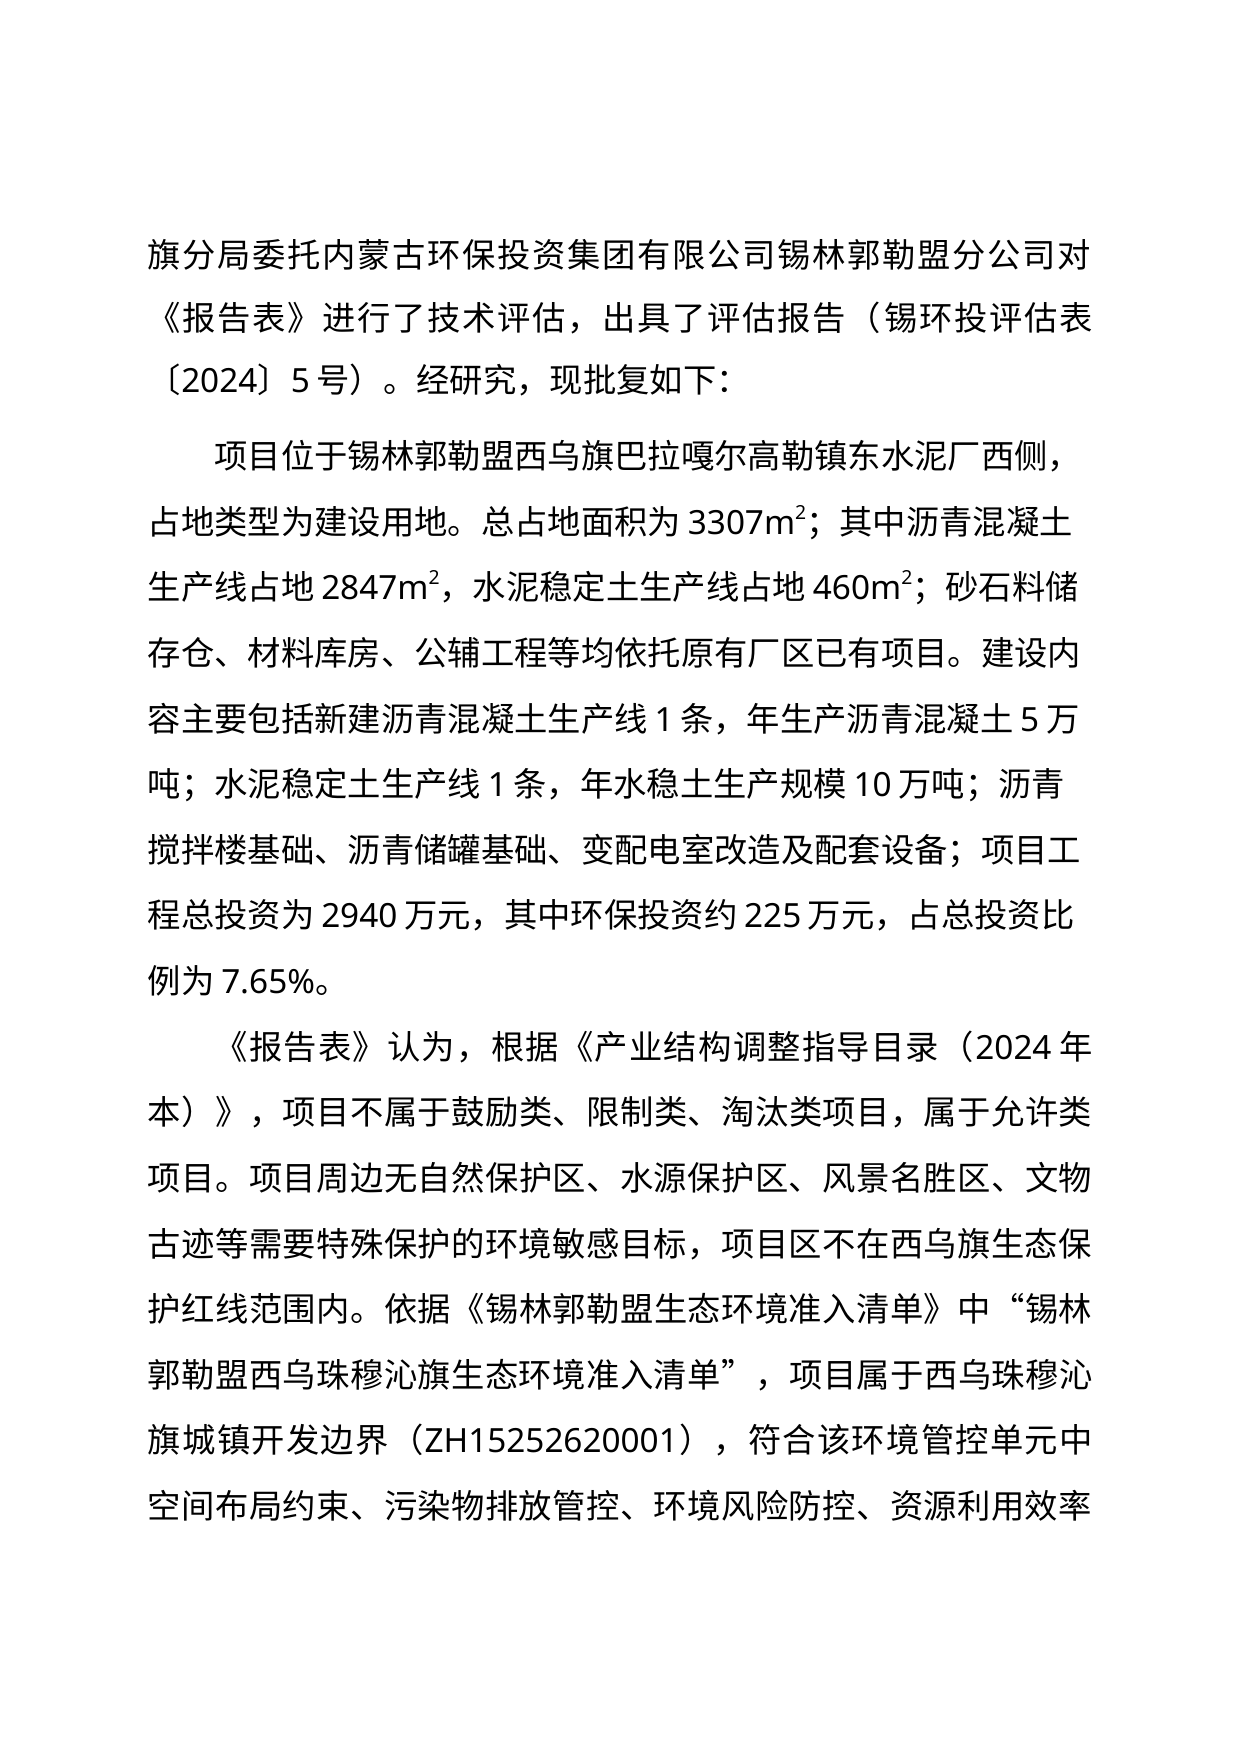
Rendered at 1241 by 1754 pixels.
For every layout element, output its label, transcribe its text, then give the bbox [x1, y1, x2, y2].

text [148, 217, 1093, 405]
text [148, 1012, 1093, 1537]
list 项目位于锡林郭勒盟西乌旗巴拉嘎尔高勒镇东水泥厂西侧，占地类型为建设用地。总占地面积为3307m2；其中沥青混凝土生产线占地2847m2，水泥稳定土生产线占地460m2；砂石料储存仓、材料库房、公辅工程等均依托原有厂区已有项目。建设内容主要包括新建沥青混凝土生产线1条，年生产沥青混凝土5万吨；水泥稳定土生产线1条，年水稳土生产规模10万吨；沥青搅拌楼基础、沥青储罐基础、变配电室改造及配套设备；项目工程总投资为2940万元，其中环保投资约225万元，占总投资比例为7.65%。 [148, 421, 1093, 1012]
